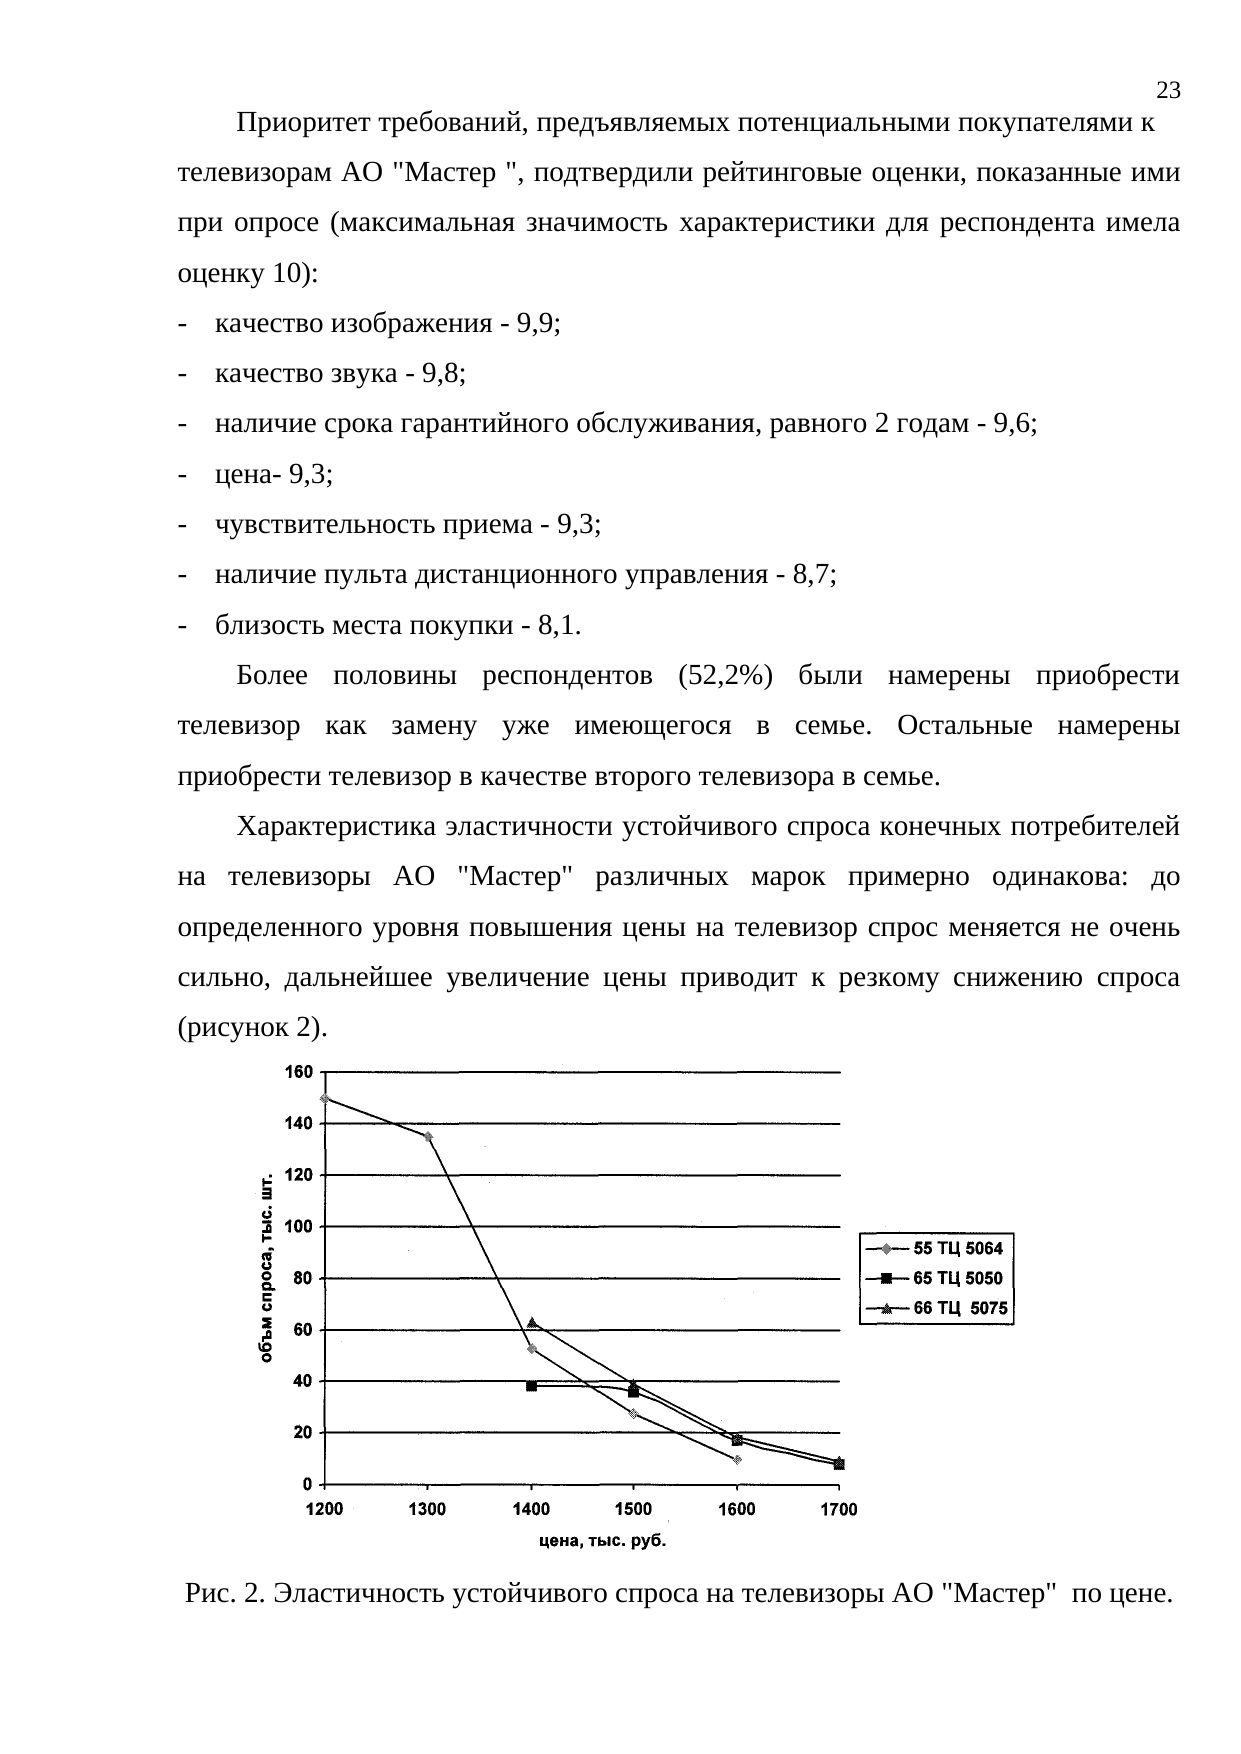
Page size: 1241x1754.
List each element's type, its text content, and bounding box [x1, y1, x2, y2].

list наличие срока гарантийного обслуживания, равного 2 годам - 9,6; [177, 406, 1181, 439]
text Рис. 2. Эластичность устойчивого спроса на телевизоры АО "Мастер" по цене. [177, 1575, 1181, 1608]
list качество звука - 9,8; [177, 355, 1181, 389]
text Характеристика эластичности устойчивого спроса конечных потребителей на телевизоры АО "Мастер" различных марок примерно одинакова: до определенного уровня повышения цены на телевизор спрос меняется не очень сильно, дальнейшее увеличение цены приводит к резкому снижению спроса (рисунок 2). [177, 808, 1181, 1043]
list качество изображения - 9,9; [177, 305, 1181, 338]
picture [252, 1059, 1018, 1555]
text Более половины респондентов (52,2%) были намерены приобрести телевизор как замену уже имеющегося в семье. Остальные намерены приобрести телевизор в качестве второго телевизора в семье. [177, 657, 1181, 791]
text Приоритет требований, предъявляемых потенциальными покупателями к телевизорам АО "Мастер ", подтвердили рейтинговые оценки, показанные ими при опросе (максимальная значимость характеристики для респондента имела оценку 10): [177, 104, 1181, 288]
list чувствительность приема - 9,3; [177, 506, 1181, 540]
list наличие пульта дистанционного управления - 8,7; [177, 557, 1181, 590]
list цена- 9,3; [177, 456, 1181, 489]
list близость места покупки - 8,1. [177, 607, 1181, 640]
